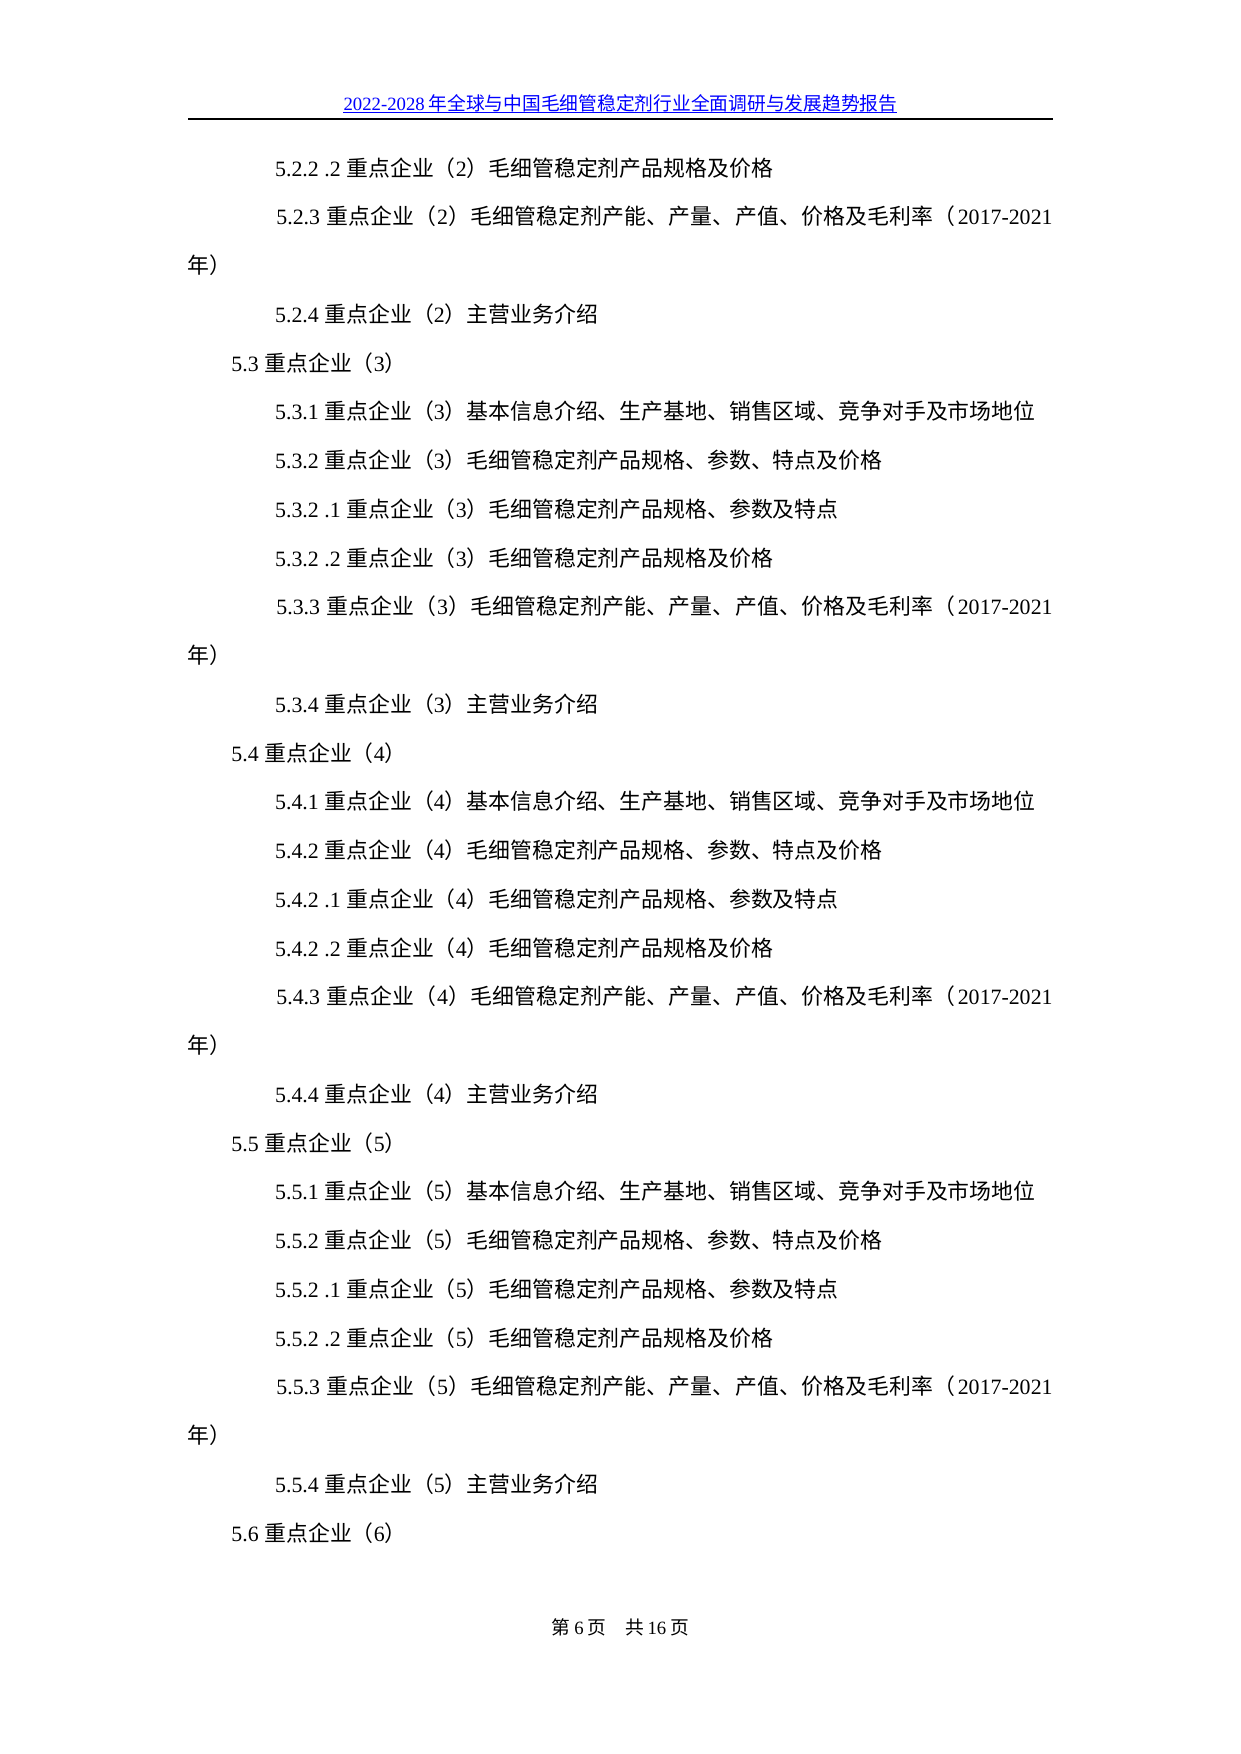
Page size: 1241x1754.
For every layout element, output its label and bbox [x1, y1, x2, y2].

text [187, 150, 1053, 1548]
